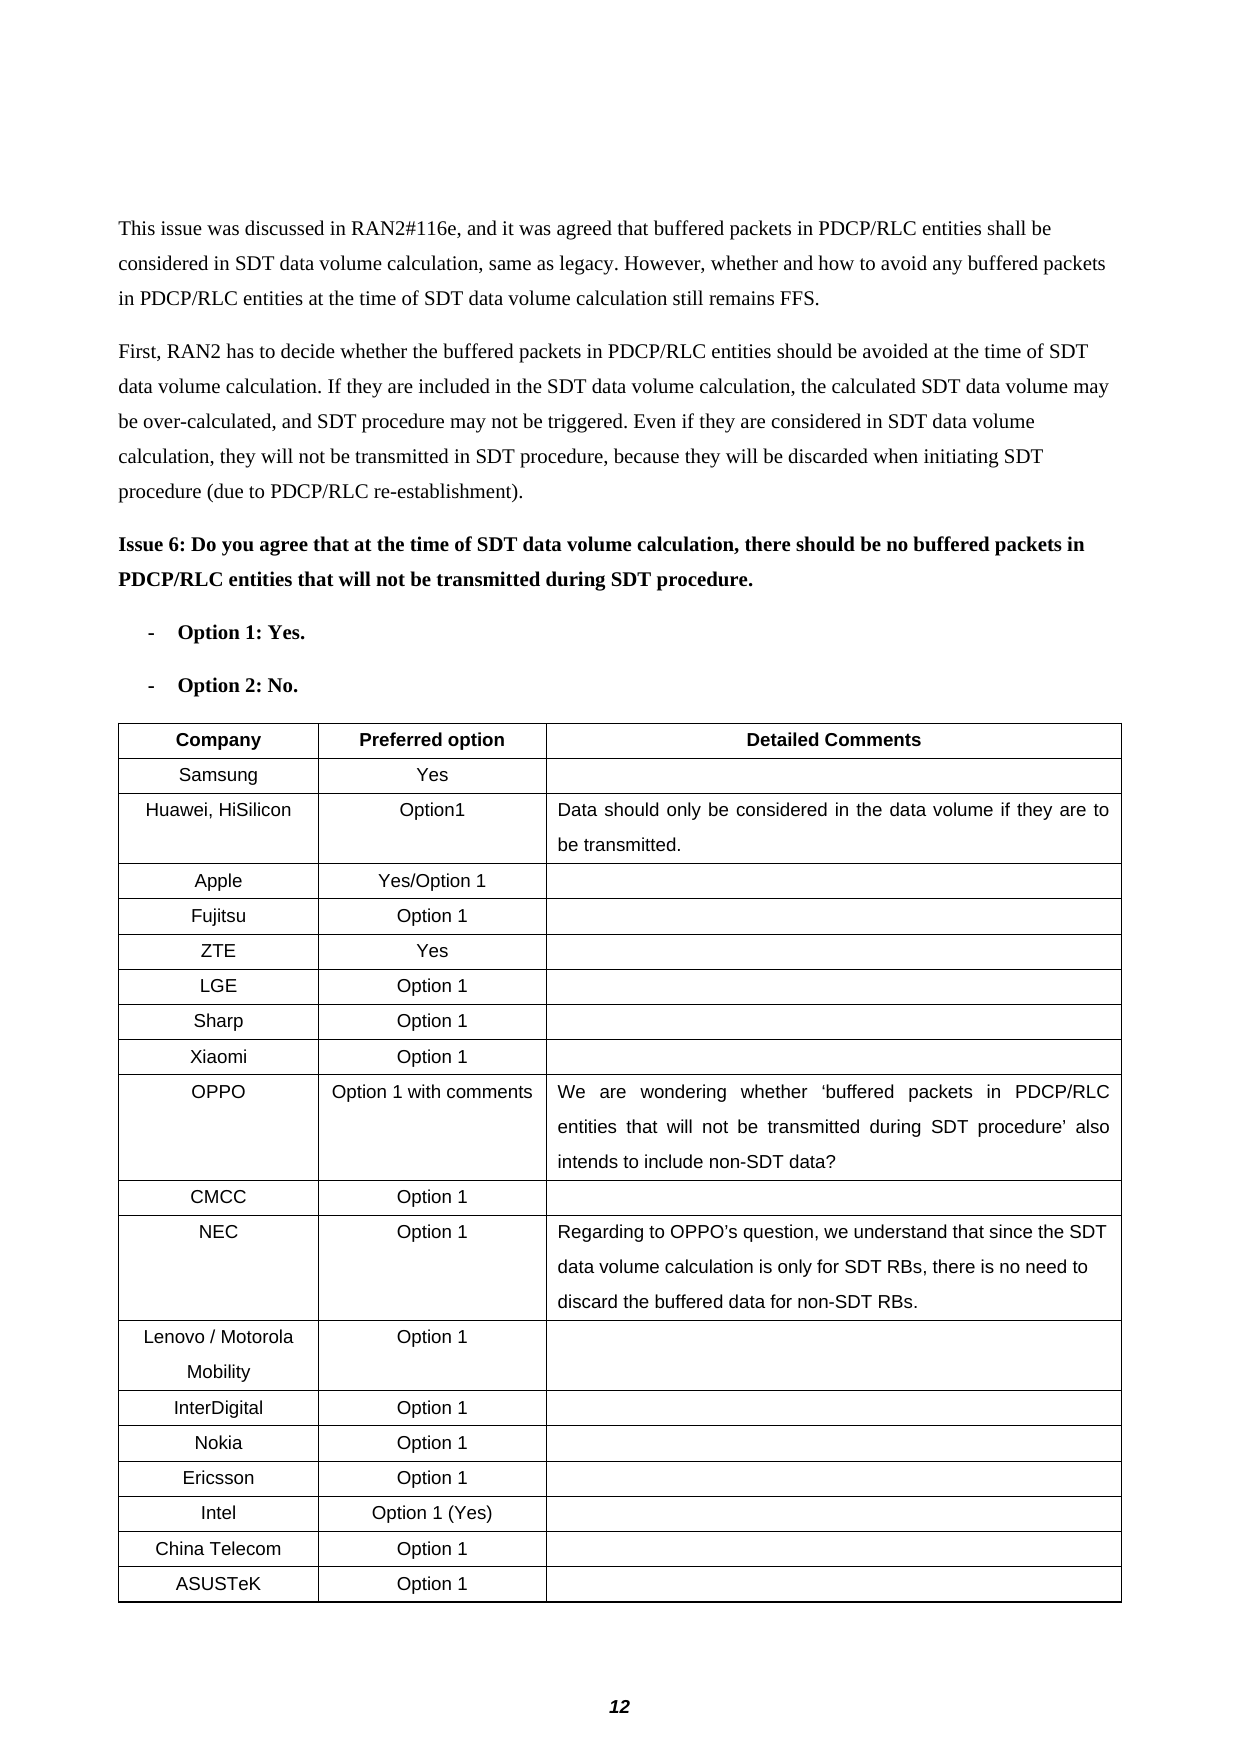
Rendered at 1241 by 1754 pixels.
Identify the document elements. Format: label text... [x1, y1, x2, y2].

table_cell [547, 864, 1121, 898]
table_cell Data should only be considered in the data volume if they are to be transmitted. [547, 794, 1121, 863]
table_cell Option 1 [319, 1391, 546, 1425]
table_cell InterDigital [119, 1391, 318, 1425]
table_cell [547, 1567, 1121, 1601]
table_cell Option 1 (Yes) [319, 1497, 546, 1531]
text First, RAN2 has to decide whether the buffered packets in PDCP/RLC entities should be avoided at the time of SDT data volume calculation. If they are included in the SDT data volume calculation, the calculated SDT data volume may be over-calculated, and SDT procedure may not be triggered. Even if they are considered in SDT data volume calculation, they will not be transmitted in SDT procedure, because they will be discarded when initiating SDT procedure (due to PDCP/RLC re-establishment). [118, 335, 1122, 507]
table_cell Intel [119, 1497, 318, 1531]
table_cell [547, 1391, 1121, 1425]
table_header Preferred option [319, 724, 546, 758]
table_cell [547, 1321, 1121, 1390]
table_cell Option 1 with comments [319, 1075, 546, 1179]
table_cell Yes/Option 1 [319, 864, 546, 898]
table_cell We are wondering whether ‘buffered packets in PDCP/RLC entities that will not be transmitted during SDT procedure’ also intends to include non-SDT data? [547, 1075, 1121, 1179]
table_cell [547, 1040, 1121, 1074]
table_cell [547, 970, 1121, 1004]
table_cell Option 1 [319, 899, 546, 933]
table_cell Regarding to OPPO’s question, we understand that since the SDT data volume calculation is only for SDT RBs, there is no need to discard the buffered data for non-SDT RBs. [547, 1216, 1121, 1320]
table_header Company [119, 724, 318, 758]
table_cell CMCC [119, 1181, 318, 1215]
table_cell [547, 1426, 1121, 1461]
table_cell [547, 1497, 1121, 1531]
table_cell Option 1 [319, 1321, 546, 1390]
table_cell [547, 759, 1121, 793]
table_cell Huawei, HiSilicon [119, 794, 318, 863]
table_cell Lenovo / Motorola Mobility [119, 1321, 318, 1390]
table_cell [547, 935, 1121, 969]
table_cell [547, 1181, 1121, 1215]
table_cell LGE [119, 970, 318, 1004]
table_cell Option 1 [319, 1216, 546, 1320]
table_header Detailed Comments [547, 724, 1121, 758]
table_cell Ericsson [119, 1462, 318, 1496]
table_cell Option 1 [319, 1532, 546, 1566]
text Issue 6: Do you agree that at the time of SDT data volume calculation, there should be no buffered packets in PDCP/RLC entities that will not be transmitted during SDT procedure. [118, 528, 1122, 596]
table_cell [547, 1005, 1121, 1039]
table_cell [547, 899, 1121, 933]
text - Option 2: No. [148, 669, 1122, 702]
table_cell Option 1 [319, 1040, 546, 1074]
table_cell Yes [319, 935, 546, 969]
table_cell Samsung [119, 759, 318, 793]
table_cell ASUSTeK [119, 1567, 318, 1601]
text - Option 1: Yes. [148, 616, 1122, 649]
table_cell Option 1 [319, 1426, 546, 1461]
table_cell Option 1 [319, 1567, 546, 1601]
table_cell Option 1 [319, 970, 546, 1004]
table_cell Sharp [119, 1005, 318, 1039]
table_cell Option 1 [319, 1005, 546, 1039]
table_cell Option 1 [319, 1181, 546, 1215]
table_cell [547, 1532, 1121, 1566]
table_cell [547, 1462, 1121, 1496]
table_cell Nokia [119, 1426, 318, 1461]
table_cell Option1 [319, 794, 546, 863]
table_cell OPPO [119, 1075, 318, 1179]
table_cell NEC [119, 1216, 318, 1320]
table_cell Yes [319, 759, 546, 793]
table_cell China Telecom [119, 1532, 318, 1566]
table_cell Option 1 [319, 1462, 546, 1496]
table_cell Fujitsu [119, 899, 318, 933]
table_cell ZTE [119, 935, 318, 969]
text This issue was discussed in RAN2#116e, and it was agreed that buffered packets in PDCP/RLC entities shall be considered in SDT data volume calculation, same as legacy. However, whether and how to avoid any buffered packets in PDCP/RLC entities at the time of SDT data volume calculation still remains FFS. [118, 212, 1122, 314]
table_cell Xiaomi [119, 1040, 318, 1074]
table_cell Apple [119, 864, 318, 898]
